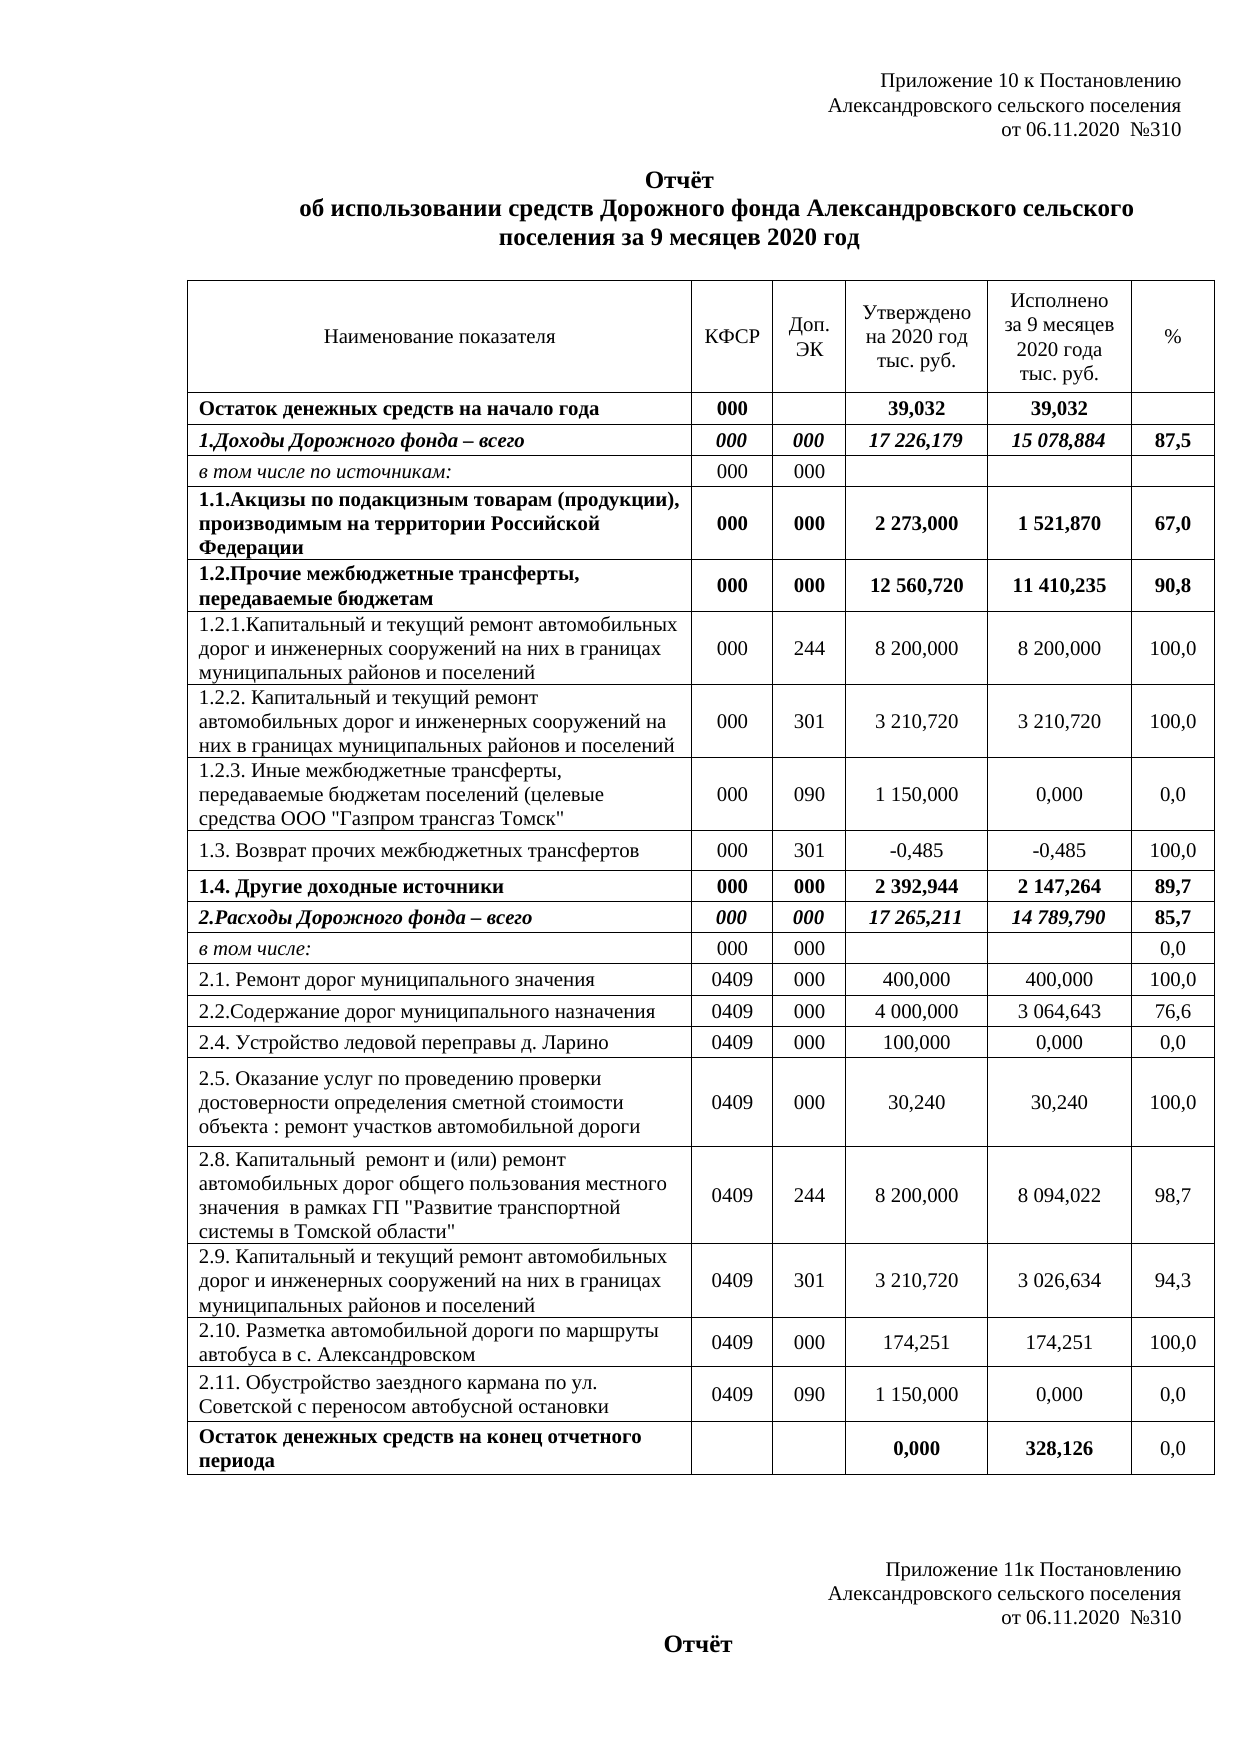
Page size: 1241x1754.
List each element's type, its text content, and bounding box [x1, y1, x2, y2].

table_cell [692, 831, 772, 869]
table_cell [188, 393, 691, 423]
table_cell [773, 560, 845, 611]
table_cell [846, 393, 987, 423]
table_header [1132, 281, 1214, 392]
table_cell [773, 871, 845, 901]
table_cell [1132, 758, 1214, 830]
text от 06.11.2020 №310 [215, 1604, 1181, 1629]
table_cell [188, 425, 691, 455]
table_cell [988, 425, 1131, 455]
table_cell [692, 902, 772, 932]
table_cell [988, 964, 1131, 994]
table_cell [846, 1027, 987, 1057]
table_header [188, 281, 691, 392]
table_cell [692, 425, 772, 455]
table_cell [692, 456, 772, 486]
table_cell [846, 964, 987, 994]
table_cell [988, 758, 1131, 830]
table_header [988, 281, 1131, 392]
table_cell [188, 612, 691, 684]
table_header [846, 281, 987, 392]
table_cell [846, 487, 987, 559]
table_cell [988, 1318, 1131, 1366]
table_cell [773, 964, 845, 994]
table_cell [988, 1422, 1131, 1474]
text Отчёт [177, 165, 1181, 193]
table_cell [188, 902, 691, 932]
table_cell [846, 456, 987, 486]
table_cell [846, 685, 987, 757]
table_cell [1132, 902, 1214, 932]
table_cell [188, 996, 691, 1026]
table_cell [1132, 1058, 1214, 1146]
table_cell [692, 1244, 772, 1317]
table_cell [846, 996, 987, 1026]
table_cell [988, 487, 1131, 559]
text Приложение 11к Постановлению [177, 1556, 1181, 1581]
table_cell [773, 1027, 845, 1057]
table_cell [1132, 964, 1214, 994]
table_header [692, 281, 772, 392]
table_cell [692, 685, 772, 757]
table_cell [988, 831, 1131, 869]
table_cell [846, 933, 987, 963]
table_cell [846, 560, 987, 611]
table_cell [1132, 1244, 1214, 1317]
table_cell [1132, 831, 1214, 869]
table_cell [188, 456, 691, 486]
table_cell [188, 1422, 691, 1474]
text об использовании средств Дорожного фонда Александровского сельского поселения за 9 месяцев 2020 год [177, 193, 1181, 251]
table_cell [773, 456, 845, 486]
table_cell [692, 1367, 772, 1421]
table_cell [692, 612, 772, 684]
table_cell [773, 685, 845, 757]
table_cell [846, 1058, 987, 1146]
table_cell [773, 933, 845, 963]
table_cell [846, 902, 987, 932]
text от 06.11.2020 №310 [215, 117, 1181, 141]
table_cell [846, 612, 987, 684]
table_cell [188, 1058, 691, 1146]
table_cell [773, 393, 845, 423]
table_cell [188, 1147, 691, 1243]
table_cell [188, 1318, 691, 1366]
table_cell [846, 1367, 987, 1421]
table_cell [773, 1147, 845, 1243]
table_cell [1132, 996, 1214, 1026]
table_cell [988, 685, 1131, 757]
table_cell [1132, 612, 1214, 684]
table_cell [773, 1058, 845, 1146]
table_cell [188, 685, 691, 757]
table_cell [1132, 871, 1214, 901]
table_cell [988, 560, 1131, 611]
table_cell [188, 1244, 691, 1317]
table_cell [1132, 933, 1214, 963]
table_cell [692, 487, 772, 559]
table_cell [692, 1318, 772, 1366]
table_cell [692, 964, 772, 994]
text Приложение 10 к Постановлению [177, 68, 1181, 92]
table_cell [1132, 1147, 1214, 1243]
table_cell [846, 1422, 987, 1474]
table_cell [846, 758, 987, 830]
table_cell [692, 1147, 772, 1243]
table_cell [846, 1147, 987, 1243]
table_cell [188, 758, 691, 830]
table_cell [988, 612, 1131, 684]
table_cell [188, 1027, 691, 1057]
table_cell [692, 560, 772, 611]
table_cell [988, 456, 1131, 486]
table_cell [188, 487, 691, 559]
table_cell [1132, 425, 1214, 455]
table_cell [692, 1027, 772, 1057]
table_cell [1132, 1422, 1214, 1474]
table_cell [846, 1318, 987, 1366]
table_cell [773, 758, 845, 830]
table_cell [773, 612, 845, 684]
text Александровского сельского поселения [215, 92, 1181, 117]
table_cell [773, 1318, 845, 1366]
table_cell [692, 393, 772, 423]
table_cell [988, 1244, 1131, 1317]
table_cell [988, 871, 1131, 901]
text Александровского сельского поселения [215, 1581, 1181, 1604]
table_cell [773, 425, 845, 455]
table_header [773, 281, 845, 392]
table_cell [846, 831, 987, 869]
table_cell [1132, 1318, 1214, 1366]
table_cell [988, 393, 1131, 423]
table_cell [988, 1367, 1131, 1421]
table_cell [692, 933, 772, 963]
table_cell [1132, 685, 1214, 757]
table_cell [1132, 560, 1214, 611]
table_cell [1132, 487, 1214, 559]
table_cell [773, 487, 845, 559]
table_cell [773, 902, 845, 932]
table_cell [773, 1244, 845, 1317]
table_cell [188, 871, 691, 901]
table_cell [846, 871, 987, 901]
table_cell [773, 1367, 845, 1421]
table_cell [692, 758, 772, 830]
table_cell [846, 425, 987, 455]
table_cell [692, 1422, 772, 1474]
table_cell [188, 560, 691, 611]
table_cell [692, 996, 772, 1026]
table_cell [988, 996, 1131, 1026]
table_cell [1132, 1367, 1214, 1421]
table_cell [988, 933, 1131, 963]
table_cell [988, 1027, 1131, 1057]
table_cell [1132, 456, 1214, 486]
text Отчёт [215, 1629, 1181, 1657]
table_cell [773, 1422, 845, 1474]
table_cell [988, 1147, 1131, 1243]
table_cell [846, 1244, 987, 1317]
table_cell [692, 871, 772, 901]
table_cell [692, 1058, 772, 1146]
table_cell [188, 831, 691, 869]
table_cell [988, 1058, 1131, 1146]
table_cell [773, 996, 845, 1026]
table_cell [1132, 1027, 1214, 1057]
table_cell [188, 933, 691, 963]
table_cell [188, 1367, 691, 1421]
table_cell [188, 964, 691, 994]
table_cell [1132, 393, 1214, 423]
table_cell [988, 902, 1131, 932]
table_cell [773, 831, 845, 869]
